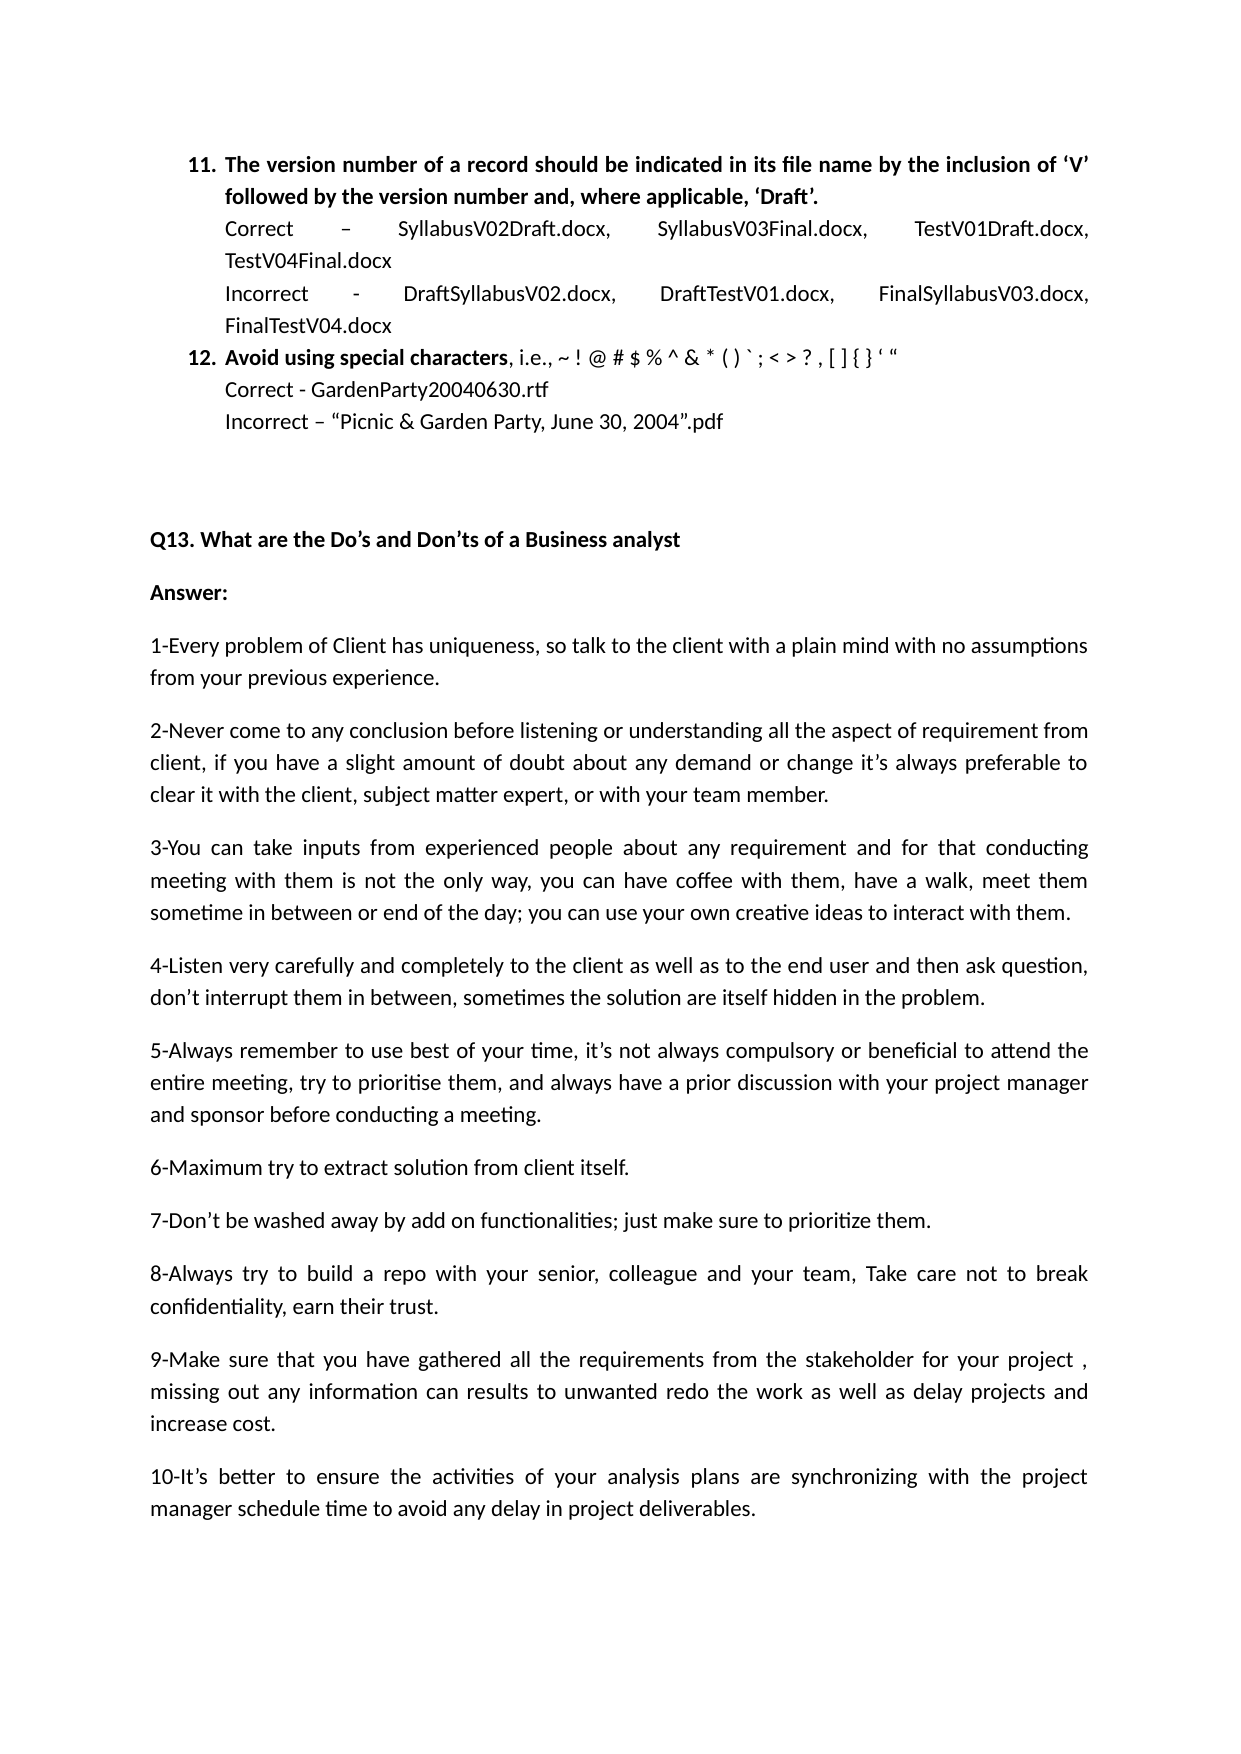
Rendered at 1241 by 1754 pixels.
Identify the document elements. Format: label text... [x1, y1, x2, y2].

text 8-Always try to build a repo with your senior, colleague and your team, Take care not to break confidentiality, earn their trust. [150, 1259, 1090, 1320]
list Incorrect - DraftSyllabusV02.docx, DraftTestV01.docx, FinalSyllabusV03.docx, FinalTestV04.docx [225, 279, 1090, 339]
text Answer: [150, 578, 1090, 606]
text 10-It’s better to ensure the activities of your analysis plans are synchronizing with the project manager schedule time to avoid any delay in project deliverables. [150, 1462, 1090, 1522]
list Correct - GardenParty20040630.rtf [225, 375, 1090, 403]
text 9-Make sure that you have gathered all the requirements from the stakeholder for your project , missing out any information can results to unwanted redo the work as well as delay projects and increase cost. [150, 1345, 1090, 1437]
text 1-Every problem of Client has uniqueness, so talk to the client with a plain mind with no assumptions from your previous experience. [150, 631, 1090, 691]
text 5-Always remember to use best of your time, it’s not always compulsory or beneficial to attend the entire meeting, try to prioritise them, and always have a prior discussion with your project manager and sponsor before conducting a meeting. [150, 1036, 1090, 1128]
text 6-Maximum try to extract solution from client itself. [150, 1153, 1090, 1182]
list Correct – SyllabusV02Draft.docx, SyllabusV03Final.docx, TestV01Draft.docx, TestV04Final.docx [225, 214, 1090, 274]
text 3-You can take inputs from experienced people about any requirement and for that conducting meeting with them is not the only way, you can have coffee with them, have a walk, meet them sometime in between or end of the day; you can use your own creative ideas to interact with them. [150, 833, 1090, 926]
text Q13. What are the Do’s and Don’ts of a Business analyst [150, 525, 1090, 553]
list Avoid using special characters, i.e., ~ ! @ # $ % ^ & * ( ) ` ; < > ? , [ ] { } ‘ “ [187, 343, 1090, 371]
text 4-Listen very carefully and completely to the client as well as to the end user and then ask question, don’t interrupt them in between, sometimes the solution are itself hidden in the problem. [150, 951, 1090, 1011]
text 2-Never come to any conclusion before listening or understanding all the aspect of requirement from client, if you have a slight amount of doubt about any demand or change it’s always preferable to clear it with the client, subject matter expert, or with your team member. [150, 716, 1090, 808]
list The version number of a record should be indicated in its file name by the inclusion of ‘V’ followed by the version number and, where applicable, ‘Draft’. [187, 150, 1090, 210]
list Incorrect – “Picnic & Garden Party, June 30, 2004”.pdf [225, 407, 1090, 436]
text 7-Don’t be washed away by add on functionalities; just make sure to prioritize them. [150, 1207, 1090, 1234]
